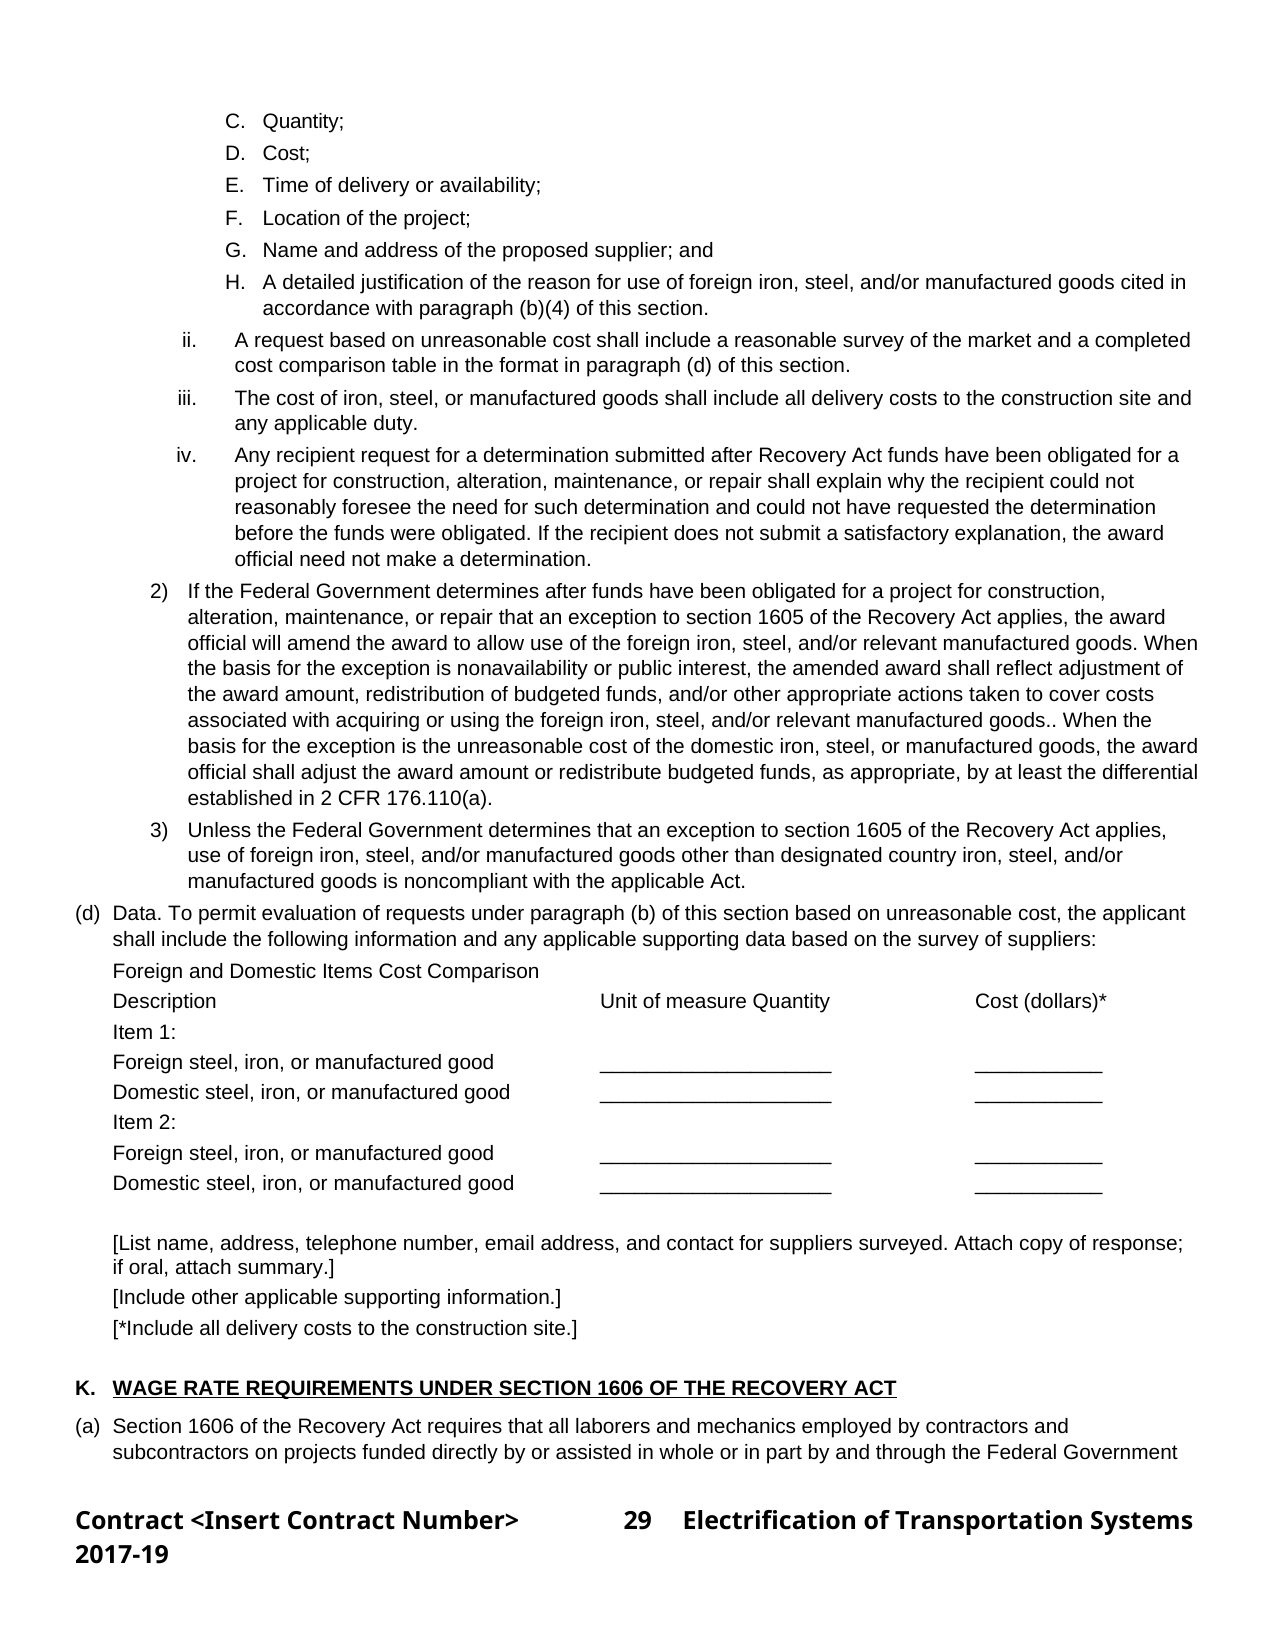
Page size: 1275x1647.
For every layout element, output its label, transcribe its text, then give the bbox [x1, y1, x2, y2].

text [List name, address, telephone number, email address, and contact for suppliers surveyed. Attach copy of response; if oral, attach summary.] [112, 1231, 1200, 1279]
list Location of the project; [225, 205, 1200, 229]
list If the Federal Government determines after funds have been obligated for a project for construction, alteration, maintenance, or repair that an exception to section 1605 of the Recovery Act applies, the award official will amend the award to allow use of the foreign iron, steel, and/or relevant manufactured goods. When the basis for the exception is nonavailability or public interest, the amended award shall reflect adjustment of the award amount, redistribution of budgeted funds, and/or other appropriate actions taken to cover costs associated with acquiring or using the foreign iron, steel, and/or relevant manufactured goods.. When the basis for the exception is the unreasonable cost of the domestic iron, steel, or manufactured goods, the award official shall adjust the award amount or redistribute budgeted funds, as appropriate, by at least the differential established in 2 CFR 176.110(a). [150, 579, 1200, 809]
text Foreign steel, iron, or manufactured good ____________________ ___________ [112, 1050, 1200, 1074]
list Cost; [225, 141, 1200, 165]
list The cost of iron, steel, or manufactured goods shall include all delivery costs to the construction site and any applicable duty. [197, 385, 1200, 435]
list Time of delivery or availability; [225, 173, 1200, 197]
list A detailed justification of the reason for use of foreign iron, steel, and/or manufactured goods cited in accordance with paragraph (b)(4) of this section. [225, 269, 1200, 319]
text Foreign steel, iron, or manufactured good ____________________ ___________ [112, 1140, 1200, 1164]
text [*Include all delivery costs to the construction site.] [112, 1315, 1200, 1339]
list Data. To permit evaluation of requests under paragraph (b) of this section based on unreasonable cost, the applicant shall include the following information and any applicable supporting data based on the survey of suppliers: [75, 901, 1200, 951]
list Unless the Federal Government determines that an exception to section 1605 of the Recovery Act applies, use of foreign iron, steel, and/or manufactured goods other than designated country iron, steel, and/or manufactured goods is noncompliant with the applicable Act. [150, 817, 1200, 893]
text Item 2: [75, 1110, 1200, 1134]
text Domestic steel, iron, or manufactured good ____________________ ___________ [112, 1171, 1200, 1194]
text [Include other applicable supporting information.] [112, 1285, 1200, 1309]
text Item 1: [75, 1019, 1200, 1043]
list Quantity; [225, 109, 1200, 133]
list A request based on unreasonable cost shall include a reasonable survey of the market and a completed cost comparison table in the format in paragraph (d) of this section. [197, 327, 1200, 377]
list WAGE RATE REQUIREMENTS UNDER SECTION 1606 OF THE RECOVERY ACT [75, 1376, 1200, 1400]
text Domestic steel, iron, or manufactured good ____________________ ___________ [112, 1080, 1200, 1104]
text Foreign and Domestic Items Cost Comparison [75, 959, 1200, 983]
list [75, 1414, 1200, 1464]
list Name and address of the proposed supplier; and [225, 237, 1200, 261]
text Description Unit of measure Quantity Cost (dollars)* [75, 989, 1200, 1013]
list Any recipient request for a determination submitted after Recovery Act funds have been obligated for a project for construction, alteration, maintenance, or repair shall explain why the recipient could not reasonably foresee the need for such determination and could not have requested the determination before the funds were obligated. If the recipient does not submit a satisfactory explanation, the award official need not make a determination. [197, 443, 1200, 571]
